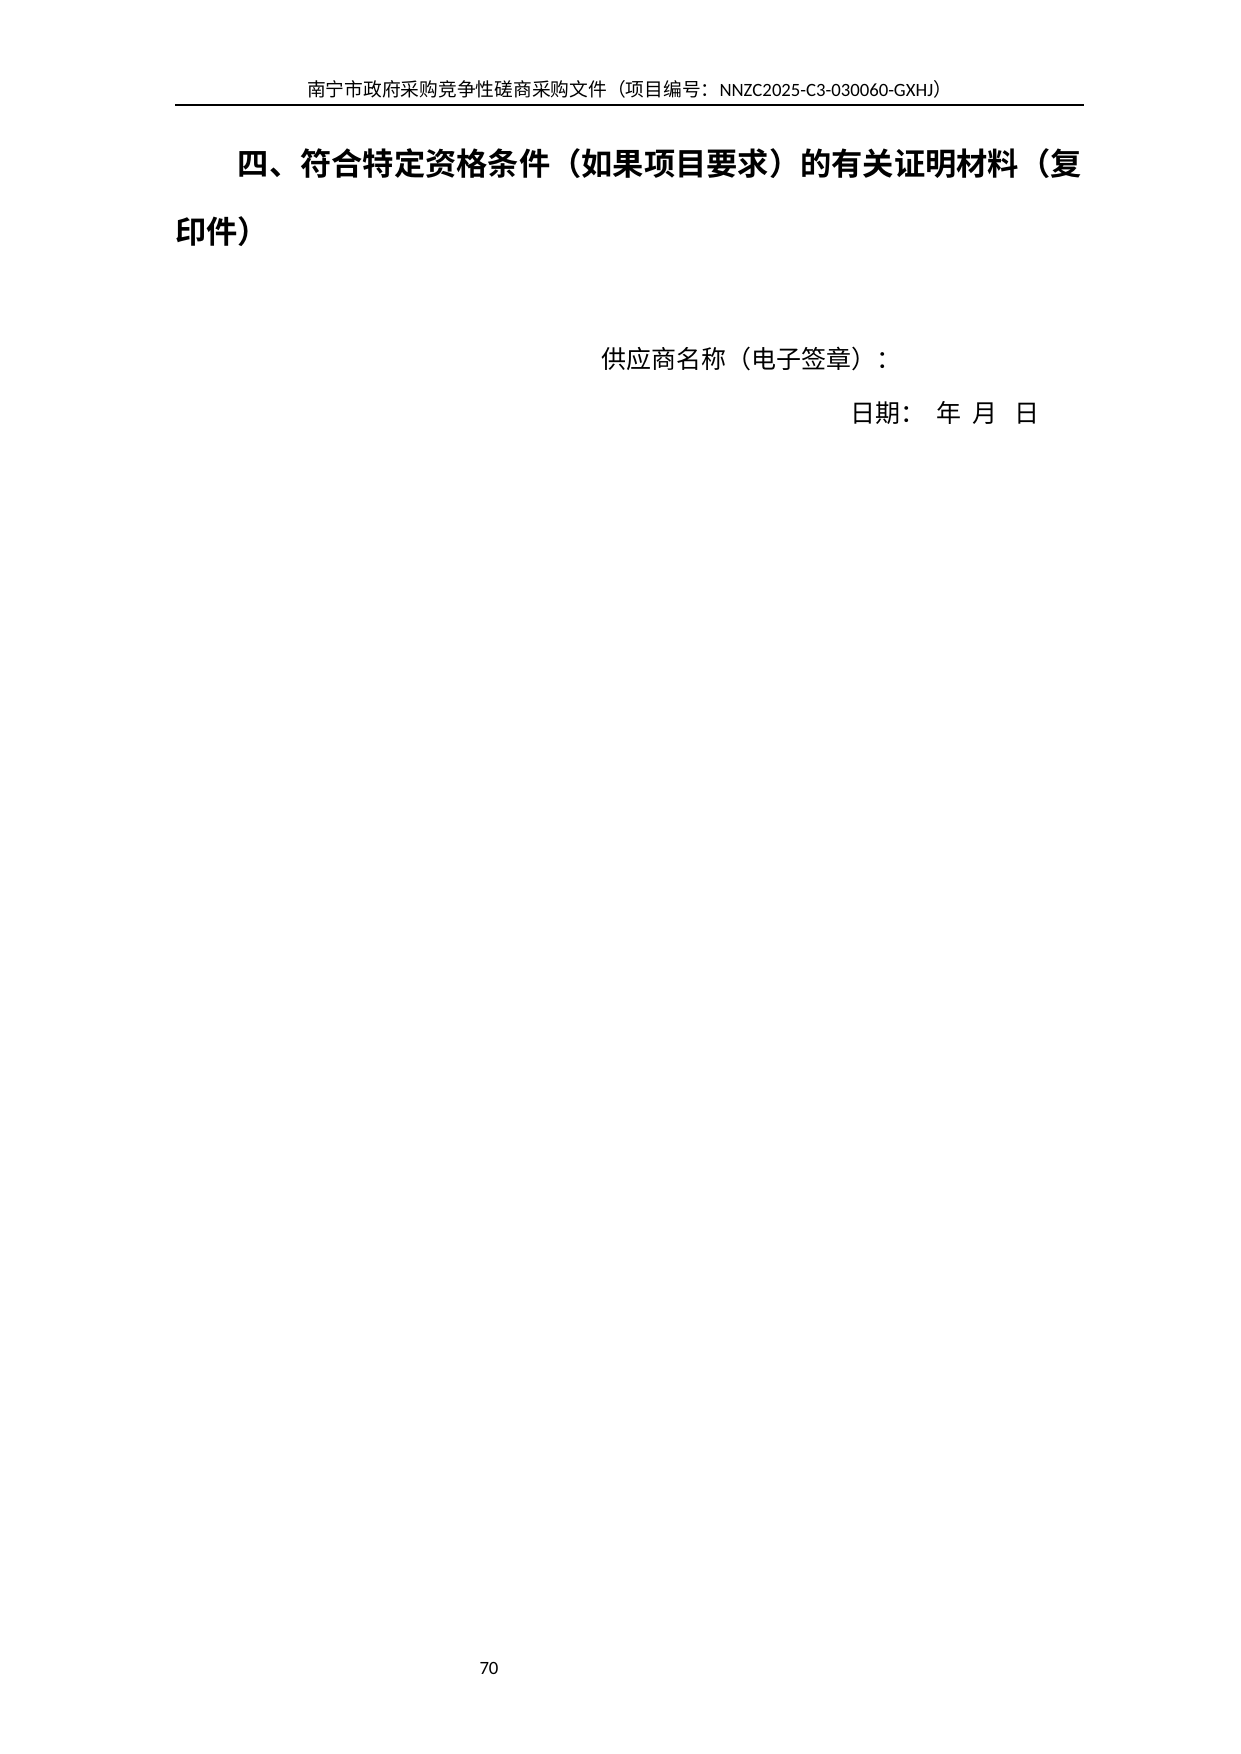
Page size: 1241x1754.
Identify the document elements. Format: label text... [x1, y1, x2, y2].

text 日期： 年 月 日 [175, 393, 1084, 430]
text 四、符合特定资格条件（如果项目要求）的有关证明材料（复印件） [175, 139, 1084, 253]
text 供应商名称（电子签章）： [602, 339, 1084, 375]
